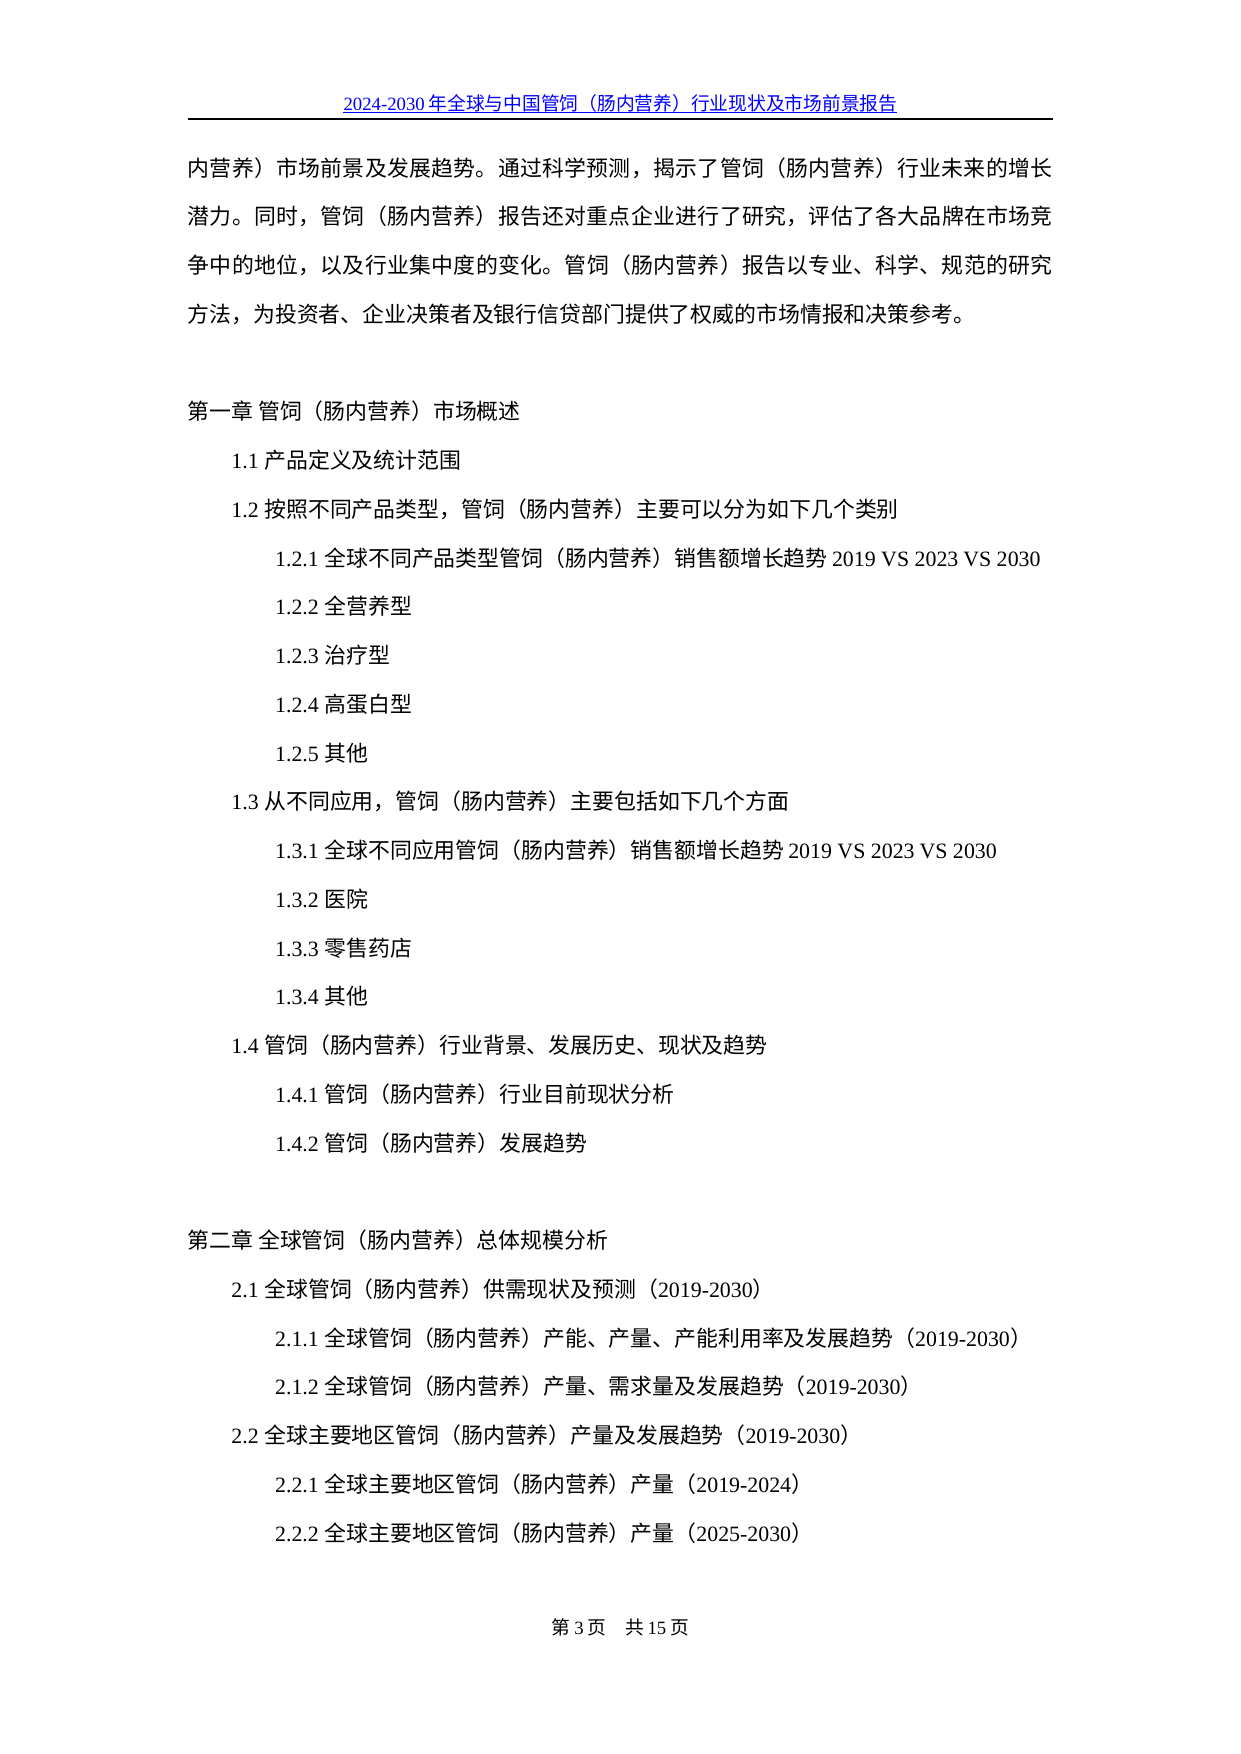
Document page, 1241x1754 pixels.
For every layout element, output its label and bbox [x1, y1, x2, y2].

text [187, 150, 1053, 1548]
